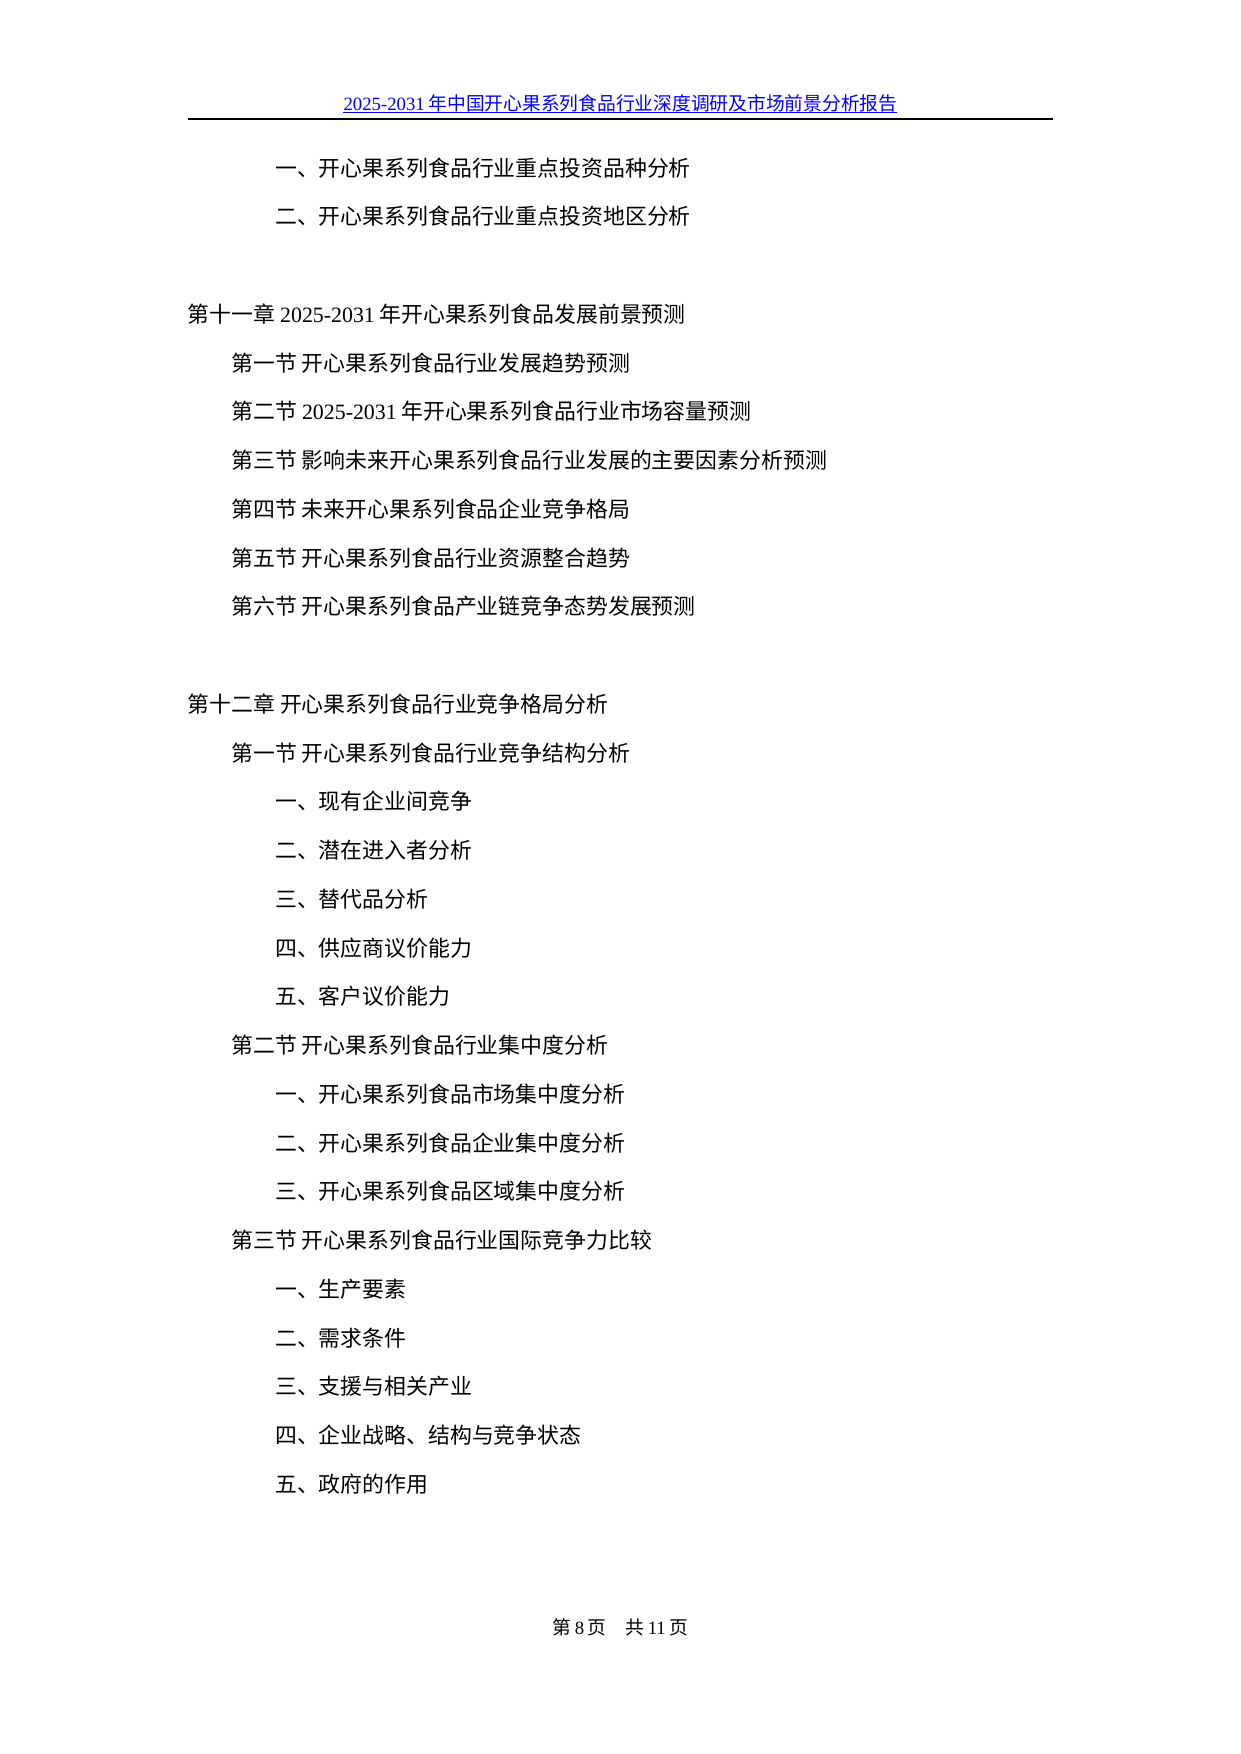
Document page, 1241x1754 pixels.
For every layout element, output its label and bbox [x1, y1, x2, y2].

text [187, 150, 1053, 1499]
